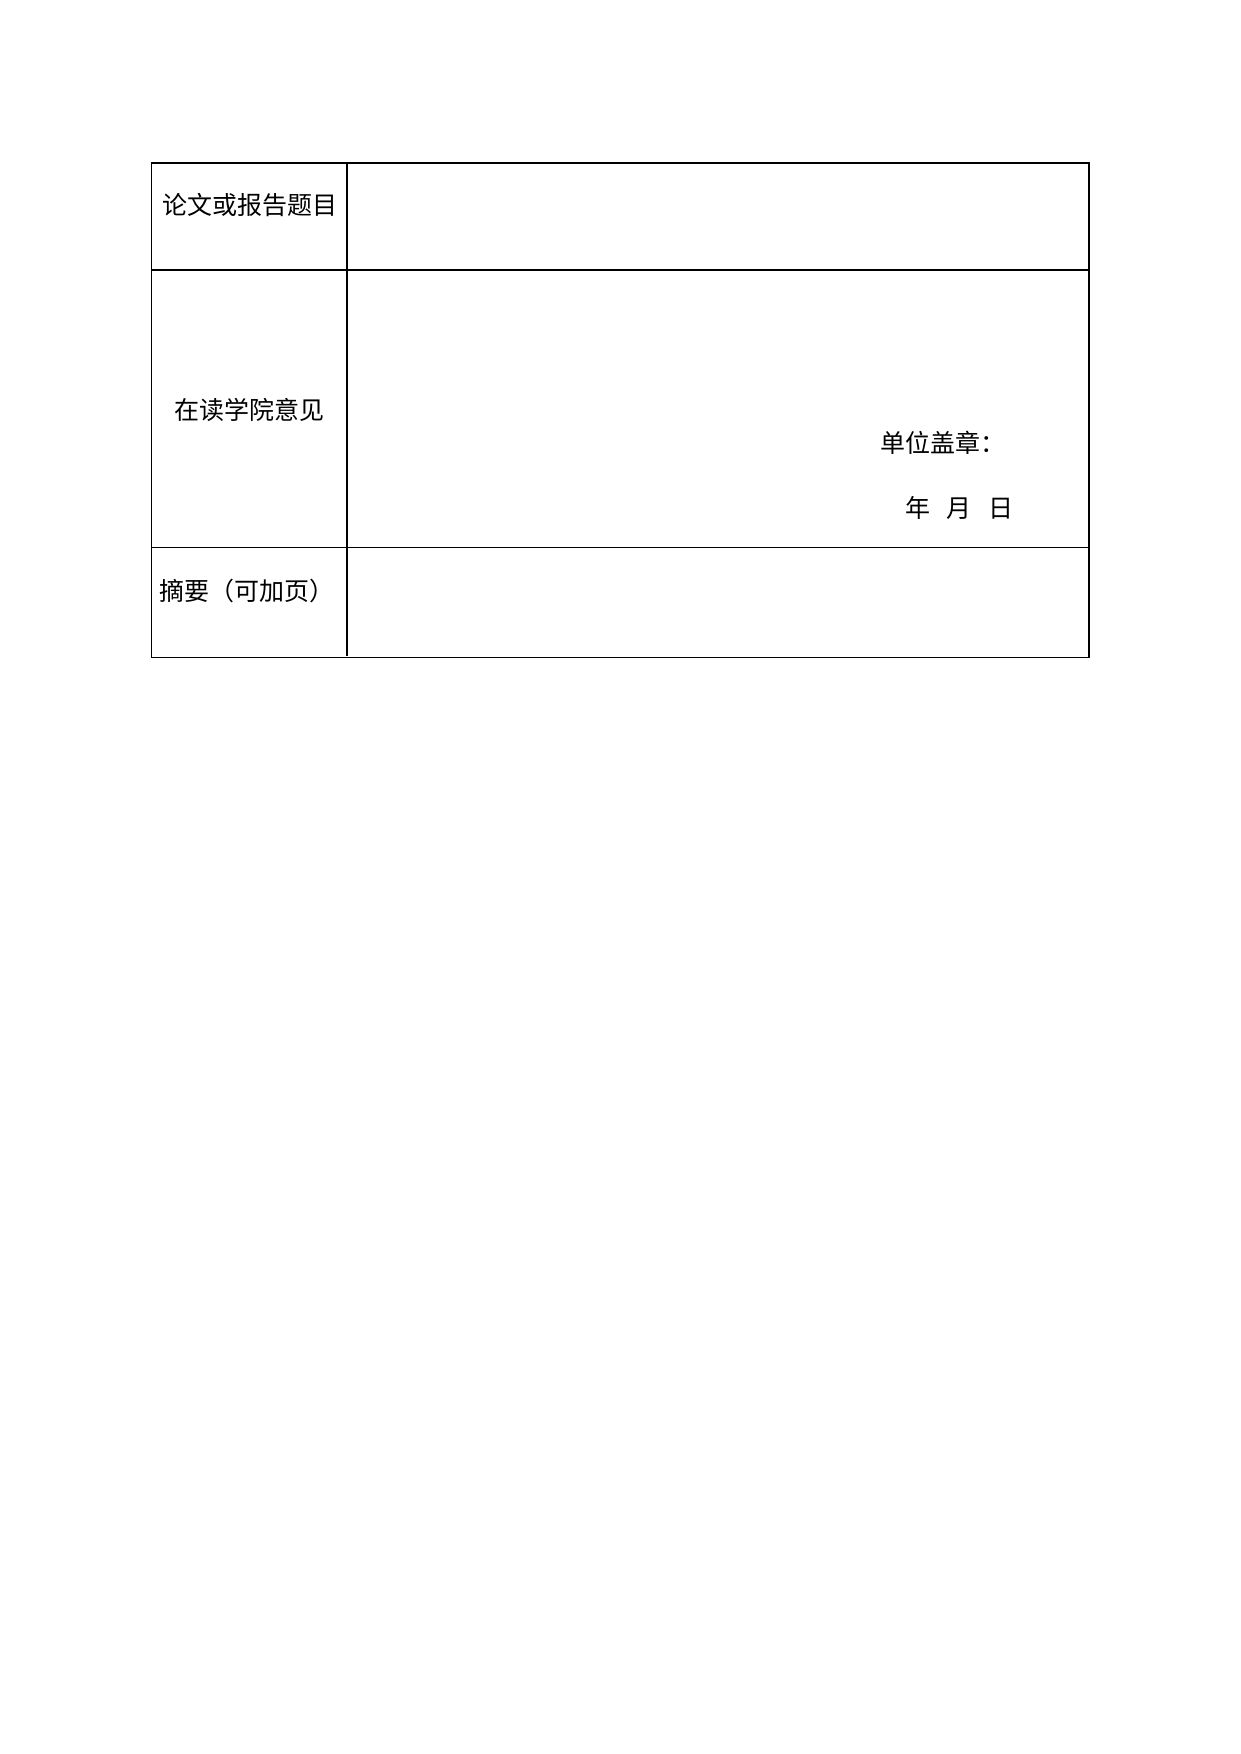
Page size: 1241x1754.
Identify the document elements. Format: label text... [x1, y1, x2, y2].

table_cell 论文或报告题目 [152, 164, 346, 269]
table_cell [348, 164, 1088, 269]
table_cell 在读学院意见 [152, 271, 346, 546]
table_cell 摘要（可加页） [152, 548, 346, 656]
table_cell [348, 548, 1088, 656]
table_cell 单位盖章： 年 月 日 [348, 271, 1088, 546]
